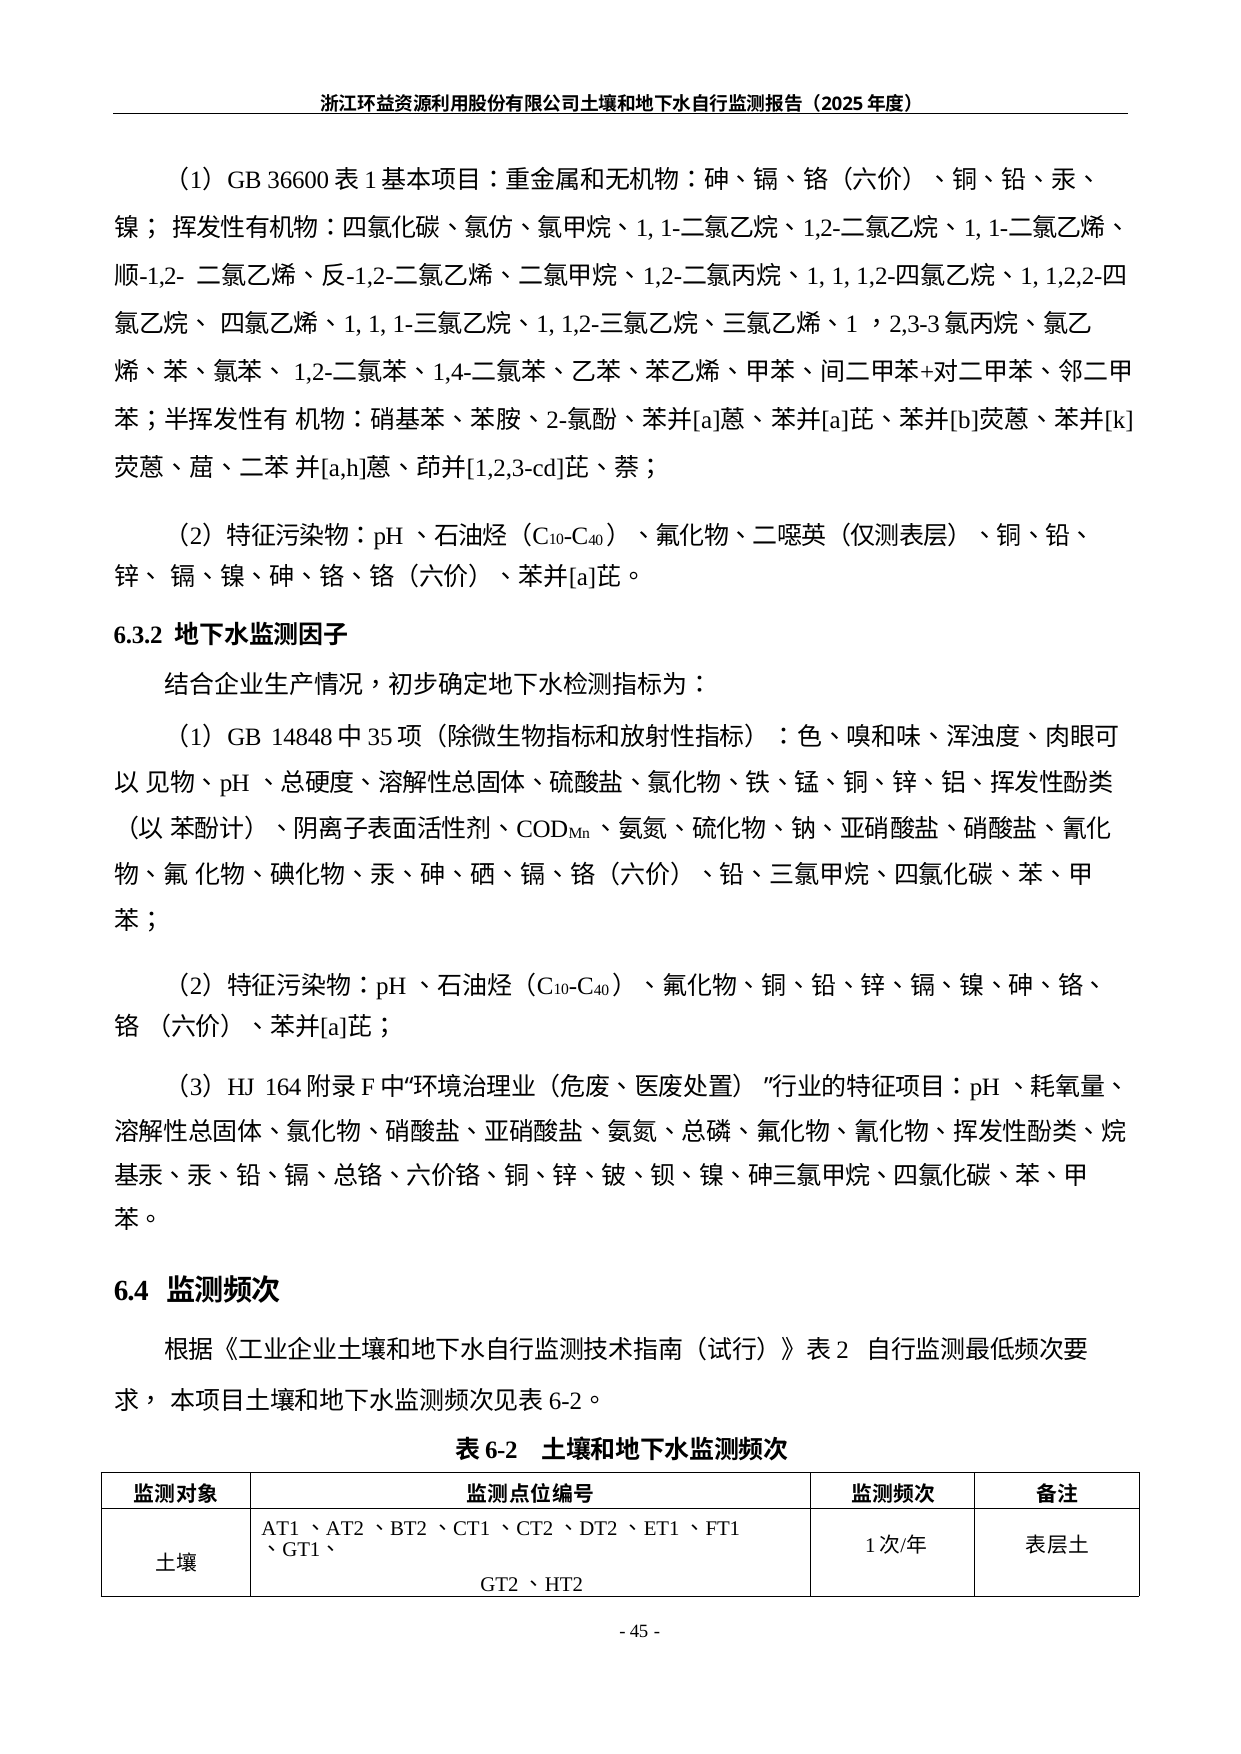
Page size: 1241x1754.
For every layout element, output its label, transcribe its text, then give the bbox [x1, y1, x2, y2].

table_header 监测对象 [102, 1473, 250, 1508]
text 根据《工业企业土壤和地下水自行监测技术指南（试行）》表2 自行监测最低频次要求， 本项目土壤和地下水监测频次见表6-2。 [114, 1332, 1132, 1417]
text 结合企业生产情况，初步确定地下水检测指标为： [164, 668, 1139, 699]
text （2）特征污染物：pH 、石油烃（C10-C40 ）、氟化物、二噁英（仅测表层）、铜、铅、锌、 镉、镍、砷、铬、铬（六价）、苯并[a]芘。 [114, 518, 1136, 592]
text 表6-2 土壤和地下水监测频次 [455, 1434, 1139, 1465]
table_cell 表层土 [975, 1509, 1139, 1596]
table_cell AT1 、AT2 、BT2 、CT1 、CT2 、DT2 、ET1 、FT1 、GT1、 GT2 、HT2 [251, 1509, 810, 1596]
table_header 监测频次 [811, 1473, 974, 1508]
text （3）HJ 164附录F中“环境治理业（危废、医废处置） ”行业的特征项目：pH 、耗氧量、 溶解性总固体、氯化物、硝酸盐、亚硝酸盐、氨氮、总磷、氟化物、氰化物、挥发性酚类、烷 基汞、汞、铅、镉、总铬、六价铬、铜、锌、铍、钡、镍、砷三氯甲烷、四氯化碳、苯、甲苯。 [114, 1069, 1136, 1236]
text （2）特征污染物：pH 、石油烃（C10-C40 ）、氟化物、铜、铅、锌、镉、镍、砷、铬、铬 （六价）、苯并[a]芘； [114, 968, 1128, 1042]
text 6.4 监测频次 [113, 1271, 1139, 1308]
text （1）GB 14848中35项（除微生物指标和放射性指标）：色、嗅和味、浑浊度、肉眼可以 见物、pH 、总硬度、溶解性总固体、硫酸盐、氯化物、铁、锰、铜、锌、铝、挥发性酚类（以 苯酚计）、阴离子表面活性剂、CODMn 、氨氮、硫化物、钠、亚硝酸盐、硝酸盐、氰化物、氟 化物、碘化物、汞、砷、硒、镉、铬（六价）、铅、三氯甲烷、四氯化碳、苯、甲苯； [114, 718, 1128, 936]
table_header 监测点位编号 [251, 1473, 810, 1508]
text （1）GB 36600表1基本项目：重金属和无机物：砷、镉、铬（六价）、铜、铅、汞、镍； 挥发性有机物：四氯化碳、氯仿、氯甲烷、1, 1-二氯乙烷、1,2-二氯乙烷、1, 1-二氯乙烯、顺-1,2- 二氯乙烯、反-1,2-二氯乙烯、二氯甲烷、1,2-二氯丙烷、1, 1, 1,2-四氯乙烷、1, 1,2,2-四氯乙烷、 四氯乙烯、1, 1, 1-三氯乙烷、1, 1,2-三氯乙烷、三氯乙烯、1 ，2,3-3氯丙烷、氯乙烯、苯、氯苯、 1,2-二氯苯、1,4-二氯苯、乙苯、苯乙烯、甲苯、间二甲苯+对二甲苯、邻二甲苯；半挥发性有 机物：硝基苯、苯胺、2-氯酚、苯并[a]蒽、苯并[a]芘、苯并[b]荧蒽、苯并[k]荧蒽、䓛、二苯 并[a,h]蒽、茚并[1,2,3-cd]芘、萘； [114, 161, 1136, 484]
text 6.3.2 地下水监测因子 [113, 619, 1139, 650]
table_cell 1次/年 [811, 1509, 974, 1596]
table_header 备注 [975, 1473, 1139, 1508]
table_cell 土壤 [102, 1509, 250, 1596]
